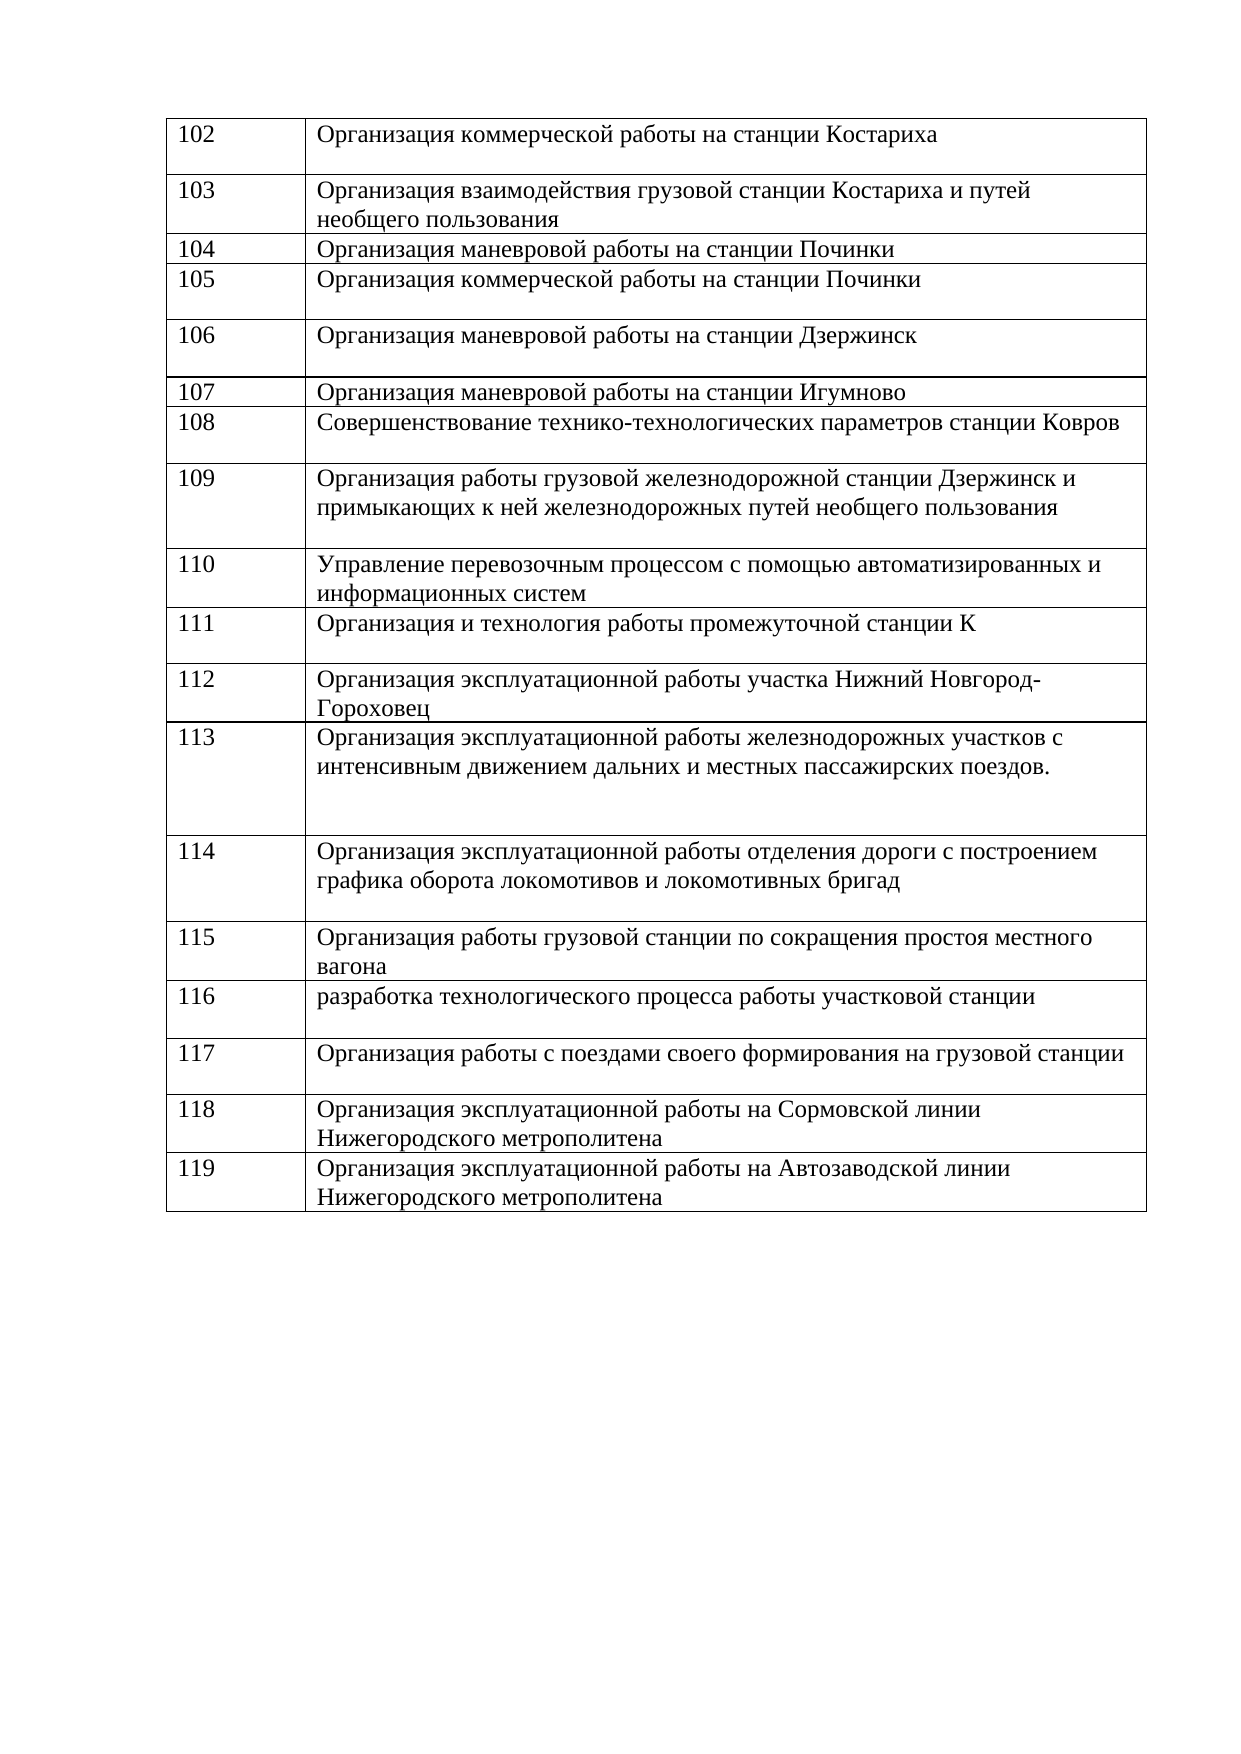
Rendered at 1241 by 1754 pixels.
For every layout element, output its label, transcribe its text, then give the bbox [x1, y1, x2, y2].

table_cell 103 [167, 175, 305, 233]
table_cell Организация коммерческой работы на станции Починки [306, 264, 1146, 319]
table_cell Организация взаимодействия грузовой станции Костариха и путей необщего пользования [306, 175, 1146, 233]
table_cell 109 [167, 464, 305, 548]
table_cell 104 [167, 234, 305, 263]
table_cell 102 [167, 119, 305, 174]
table_cell Организация работы с поездами своего формирования на грузовой станции [306, 1039, 1146, 1093]
table_cell 110 [167, 549, 305, 607]
table_cell Организация эксплуатационной работы отделения дороги с построением графика оборота локомотивов и локомотивных бригад [306, 836, 1146, 921]
table_cell разработка технологического процесса работы участковой станции [306, 981, 1146, 1037]
table_cell 117 [167, 1039, 305, 1093]
table_cell Организация маневровой работы на станции Починки [306, 234, 1146, 263]
table_cell Организация эксплуатационной работы железнодорожных участков с интенсивным движением дальних и местных пассажирских поездов. [306, 723, 1146, 835]
table_cell Совершенствование технико-технологических параметров станции Ковров [306, 407, 1146, 462]
table_cell 115 [167, 922, 305, 980]
table_cell Организация коммерческой работы на станции Костариха [306, 119, 1146, 174]
table_cell Организация эксплуатационной работы участка Нижний Новгород- Гороховец [306, 664, 1146, 721]
table_cell 116 [167, 981, 305, 1037]
table_cell 114 [167, 836, 305, 921]
table_cell 119 [167, 1153, 305, 1211]
table_cell Управление перевозочным процессом с помощью автоматизированных и информационных систем [306, 549, 1146, 607]
table_cell 111 [167, 608, 305, 663]
table_cell 108 [167, 407, 305, 462]
table_cell Организация и технология работы промежуточной станции К [306, 608, 1146, 663]
table_cell Организация работы грузовой железнодорожной станции Дзержинск и примыкающих к ней железнодорожных путей необщего пользования [306, 464, 1146, 548]
table_cell 106 [167, 320, 305, 376]
table_cell Организация эксплуатационной работы на Автозаводской линии Нижегородского метрополитена [306, 1153, 1146, 1211]
table_cell 112 [167, 664, 305, 721]
table_cell 118 [167, 1095, 305, 1152]
table_cell 113 [167, 723, 305, 835]
table_cell 105 [167, 264, 305, 319]
table_cell Организация работы грузовой станции по сокращения простоя местного вагона [306, 922, 1146, 980]
table_cell Организация эксплуатационной работы на Сормовской линии Нижегородского метрополитена [306, 1095, 1146, 1152]
table_cell Организация маневровой работы на станции Игумново [306, 378, 1146, 406]
table_cell 107 [167, 378, 305, 406]
table_cell Организация маневровой работы на станции Дзержинск [306, 320, 1146, 376]
